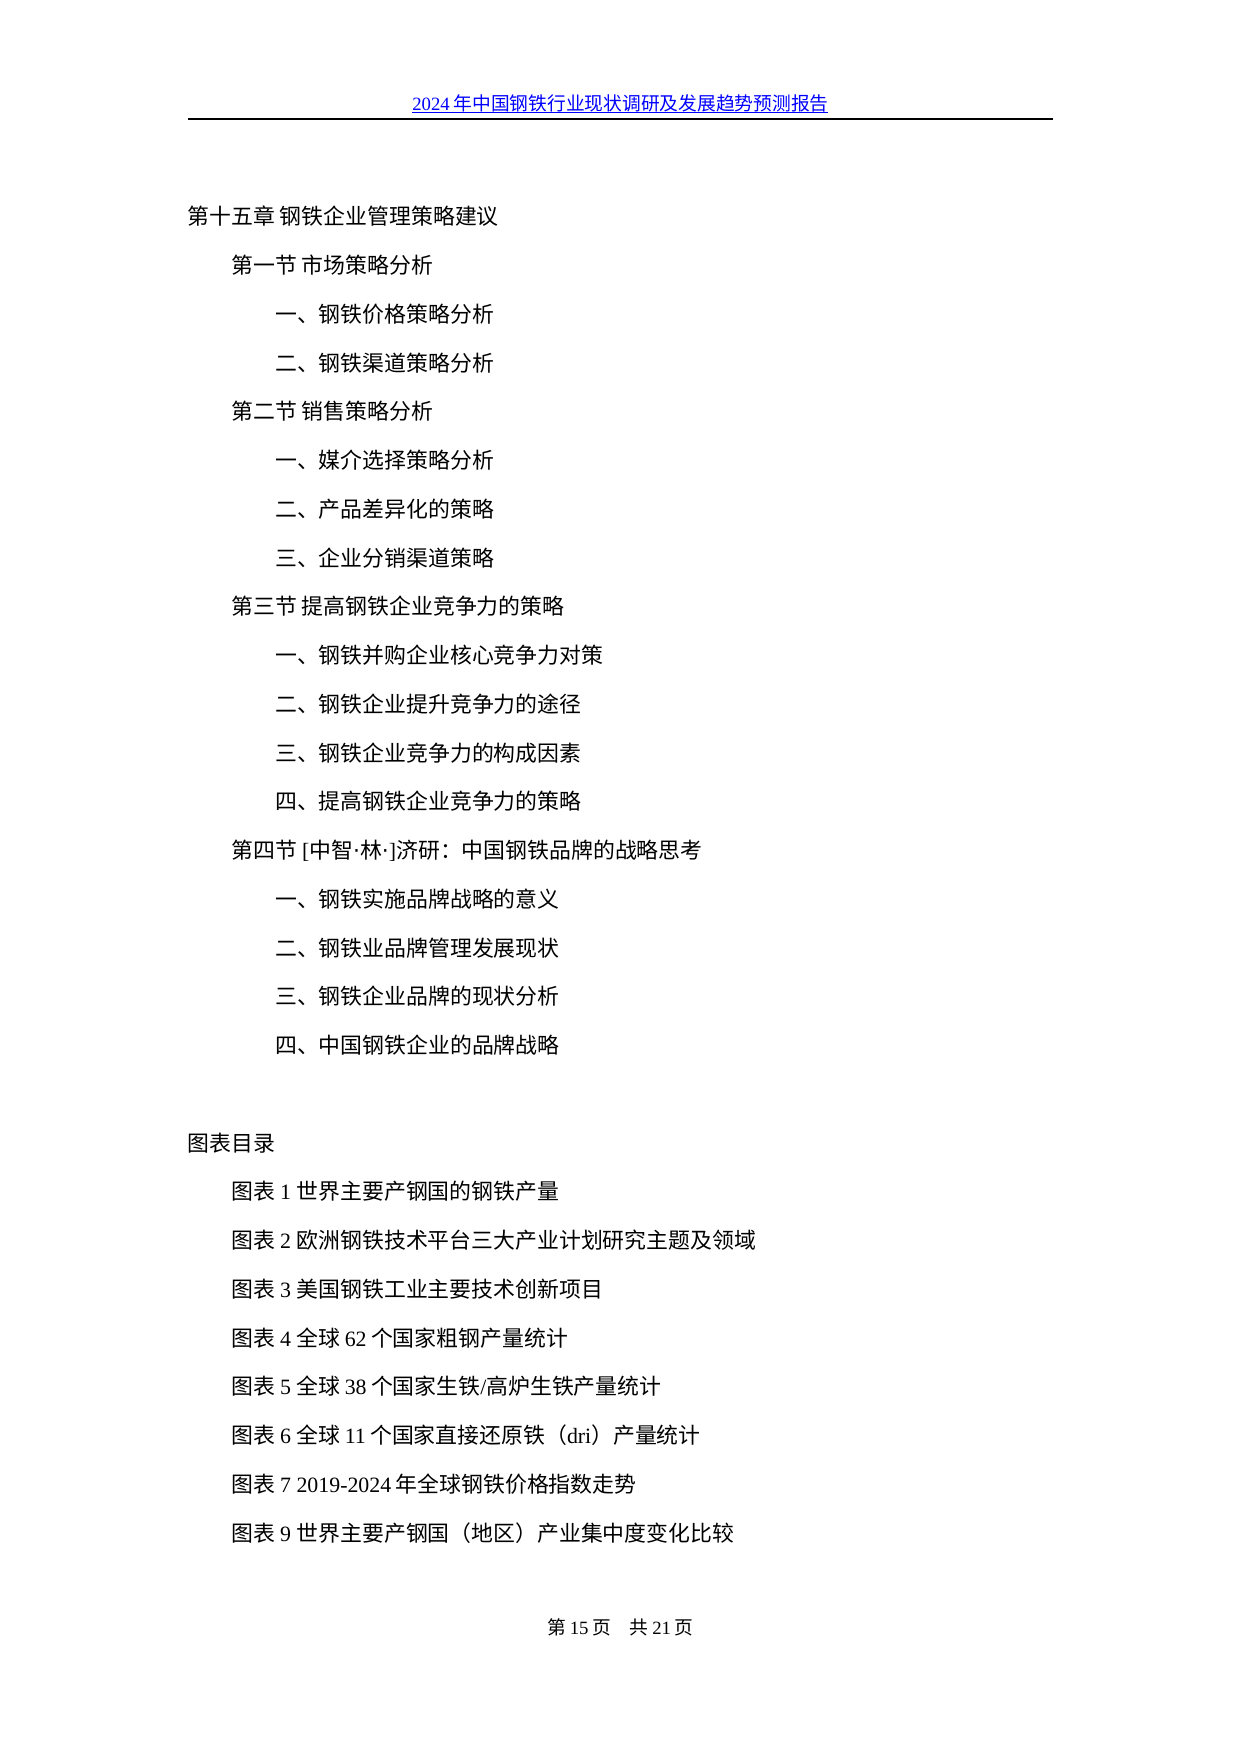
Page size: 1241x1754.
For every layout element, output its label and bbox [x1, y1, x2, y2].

text [187, 150, 1053, 1548]
